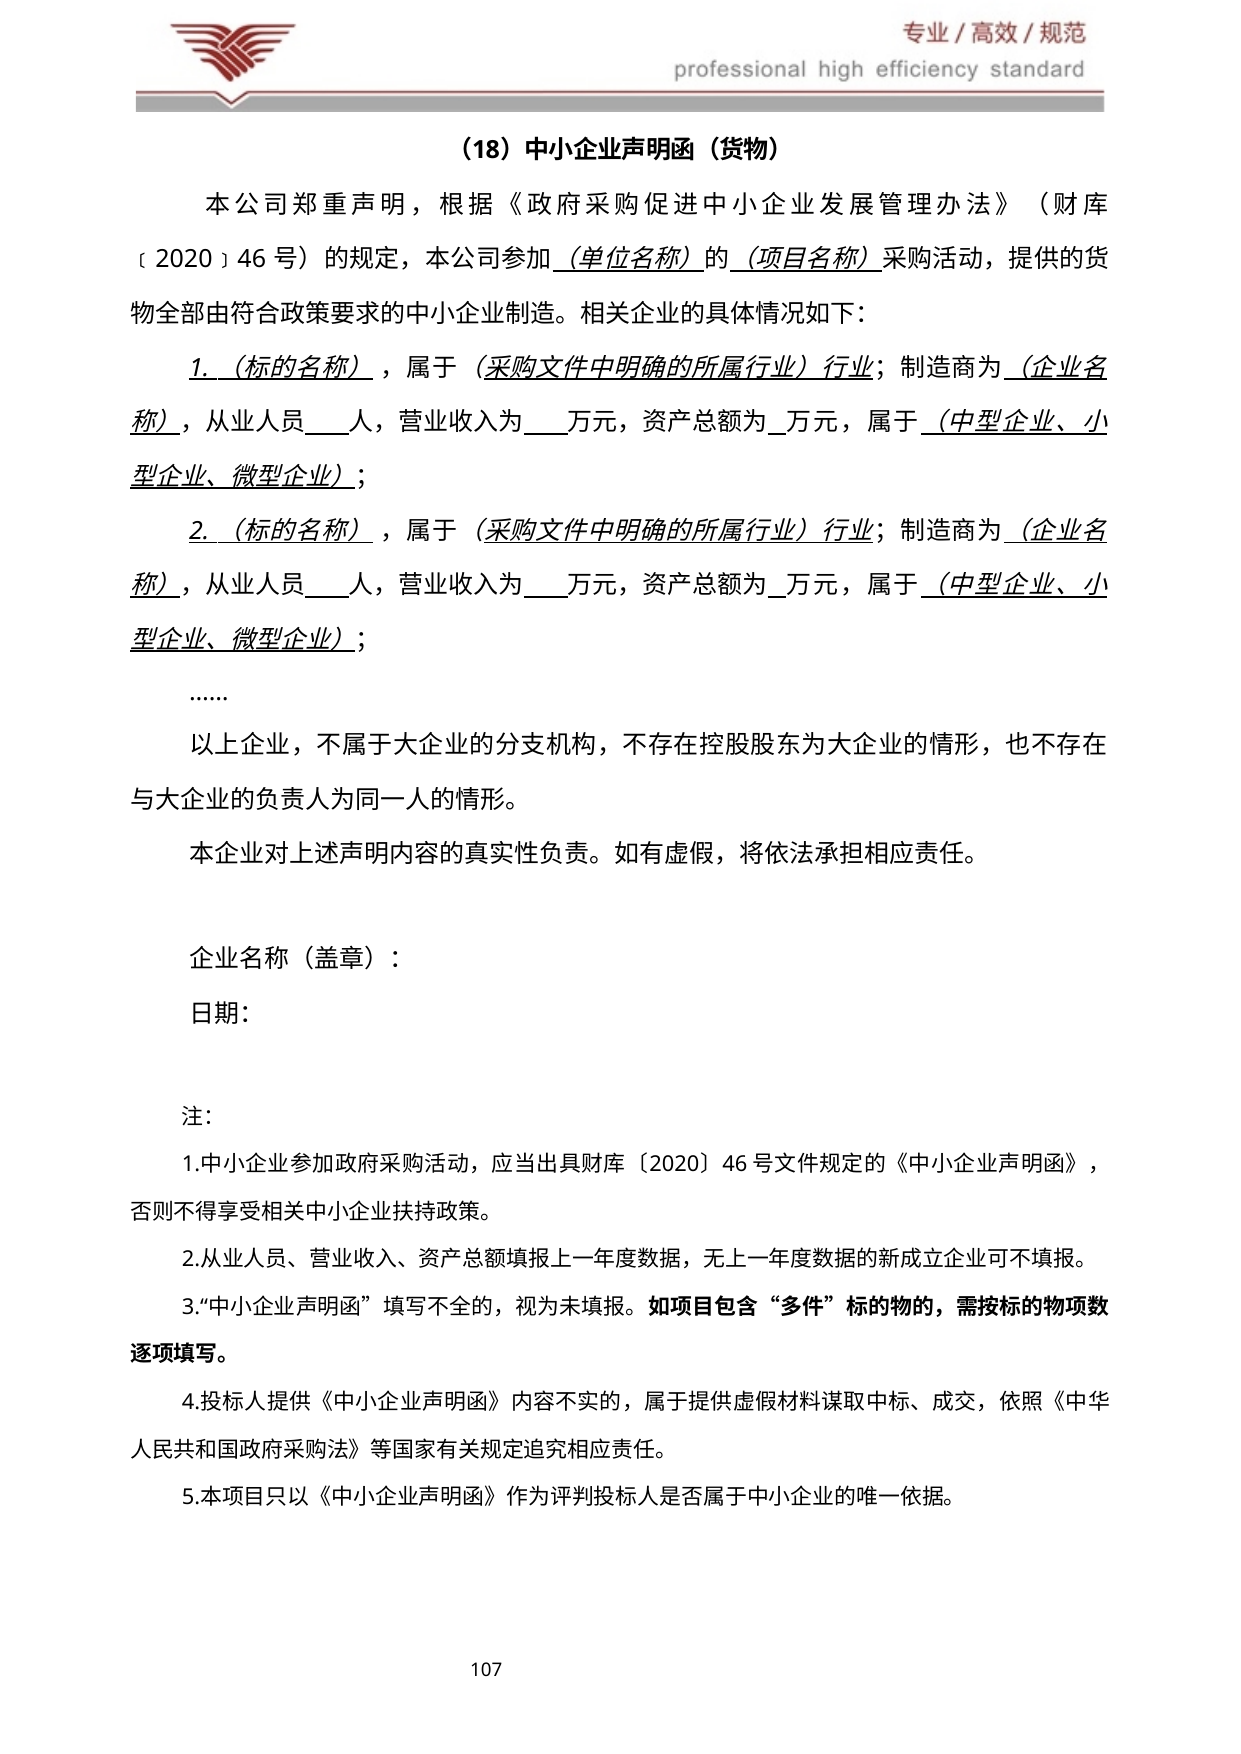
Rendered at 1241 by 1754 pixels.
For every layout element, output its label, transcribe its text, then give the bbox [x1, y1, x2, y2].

text 本企业对上述声明内容的真实性负责。如有虚假，将依法承担相应责任。 [130, 833, 1110, 870]
text 本公司郑重声明，根据《政府采购促进中小企业发展管理办法》（财库﹝2020﹞46 号）的规定，本公司参加（单位名称）的（项目名称）采购活动，提供的货物全部由符合政策要求的中小企业制造。相关企业的具体情况如下： [130, 184, 1110, 329]
text 2.从业人员、营业收入、资产总额填报上一年度数据，无上一年度数据的新成立企业可不填报。 [130, 1241, 1110, 1273]
text 1.中小企业参加政府采购活动，应当出具财库〔2020〕46号文件规定的《中小企业声明函》，否则不得享受相关中小企业扶持政策。 [130, 1146, 1110, 1225]
text （18）中小企业声明函（货物） [130, 130, 1110, 166]
text 1. （标的名称） ，属于（采购文件中明确的所属行业）行业；制造商为（企业名称），从业人员 人，营业收入为 万元，资产总额为 万元，属于（中型企业、小型企业、微型企业）； [130, 347, 1110, 492]
text 2. （标的名称） ，属于（采购文件中明确的所属行业）行业；制造商为（企业名称），从业人员 人，营业收入为 万元，资产总额为 万元，属于（中型企业、小型企业、微型企业）； [130, 511, 1110, 656]
text 日期： [130, 993, 1110, 1029]
text 3.“中小企业声明函”填写不全的，视为未填报。如项目包含“多件”标的物的，需按标的物项数逐项填写。 [130, 1289, 1110, 1368]
text 5.本项目只以《中小企业声明函》作为评判投标人是否属于中小企业的唯一依据。 [130, 1479, 1110, 1511]
text 企业名称（盖章）： [130, 939, 1110, 975]
picture [135, 0, 1105, 112]
text 注： [130, 1099, 1110, 1130]
text 4.投标人提供《中小企业声明函》内容不实的，属于提供虚假材料谋取中标、成交，依照《中华人民共和国政府采购法》等国家有关规定追究相应责任。 [130, 1384, 1110, 1463]
text …… [130, 674, 1110, 708]
text 以上企业，不属于大企业的分支机构，不存在控股股东为大企业的情形，也不存在与大企业的负责人为同一人的情形。 [130, 725, 1110, 815]
